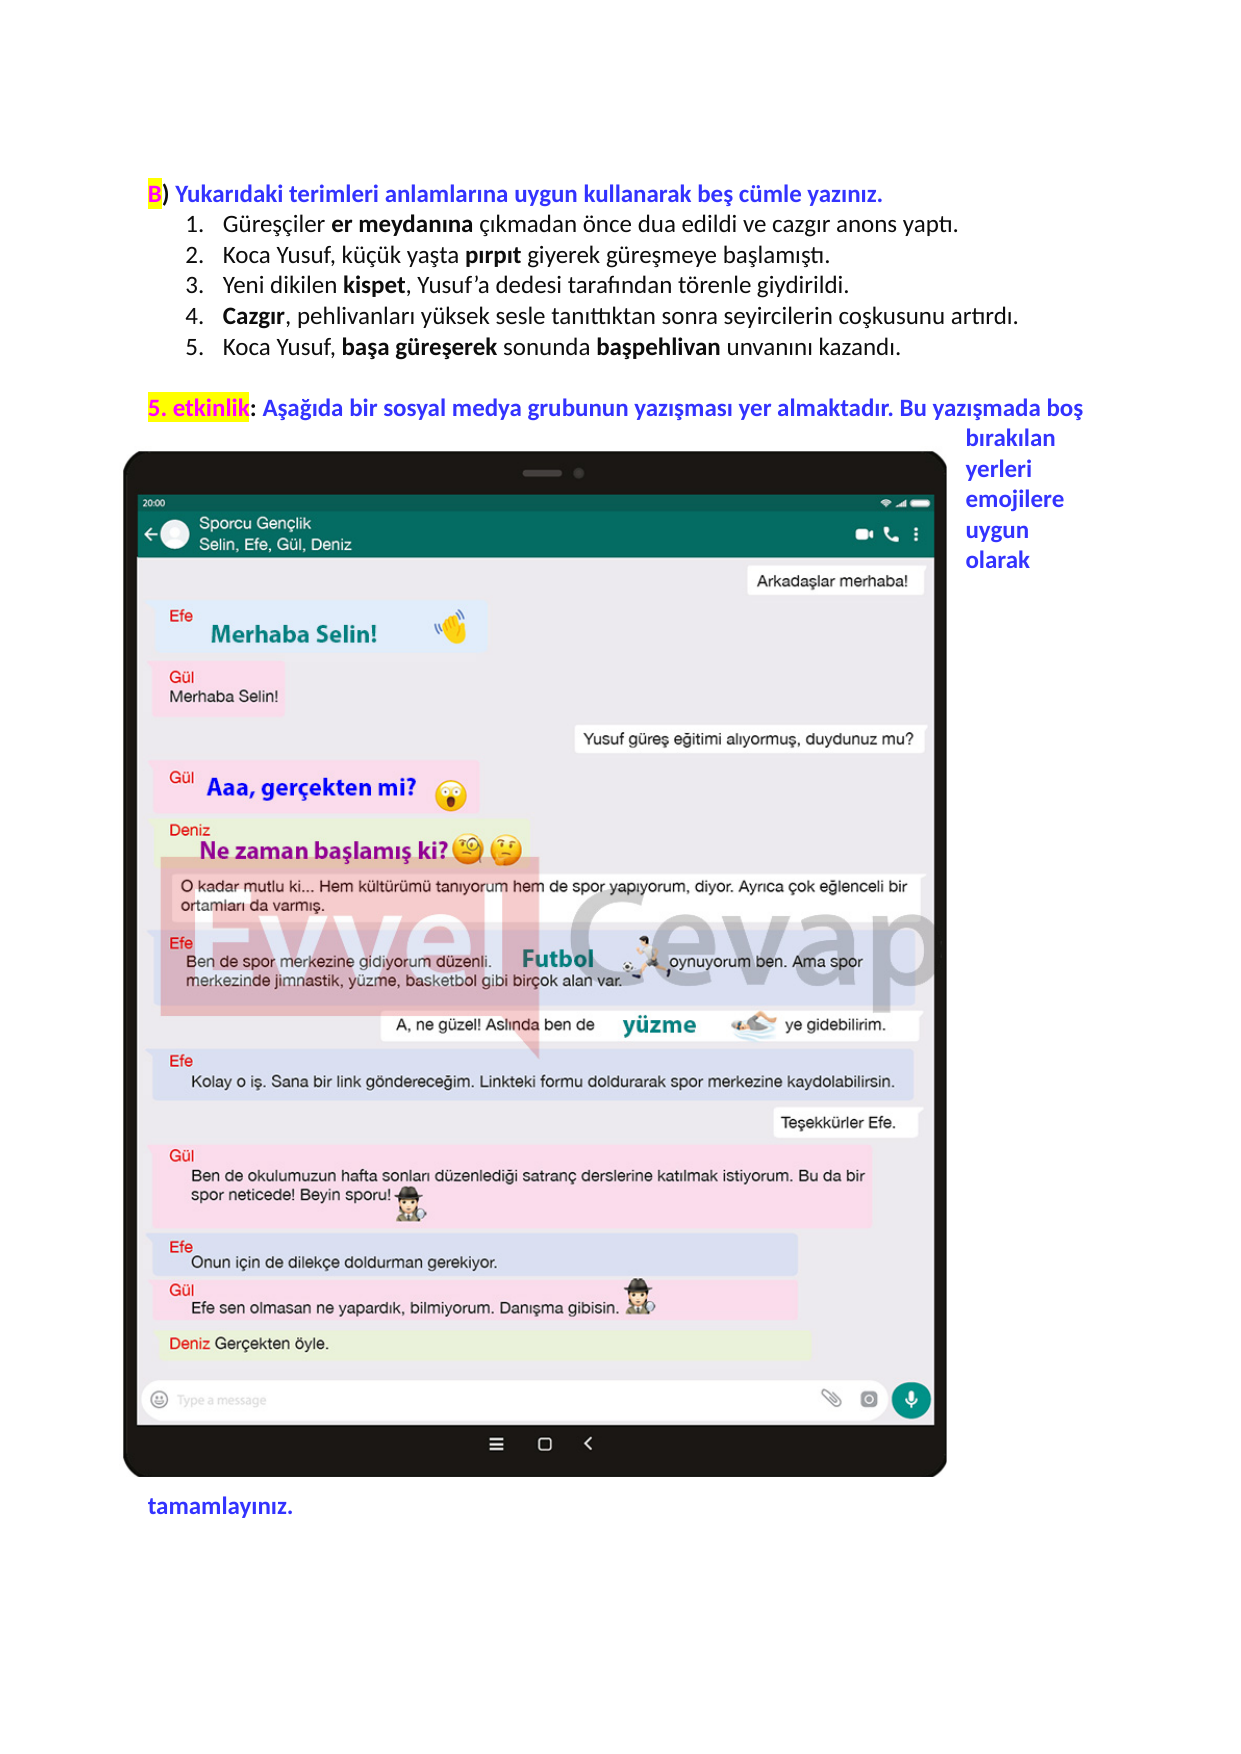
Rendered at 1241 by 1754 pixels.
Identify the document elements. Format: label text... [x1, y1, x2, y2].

list Güreşçiler er meydanına çıkmadan önce dua edildi ve cazgır anons yaptı. [185, 209, 1093, 239]
list Koca Yusuf, küçük yaşta pırpıt giyerek güreşmeye başlamıştı. [185, 239, 1093, 270]
list Koca Yusuf, başa güreşerek sonunda başpehlivan unvanını kazandı. [185, 331, 1093, 361]
list Cazgır, pehlivanları yüksek sesle tanıttıktan sonra seyircilerin coşkusunu artırdı. [185, 300, 1093, 331]
text B) Yukarıdaki terimleri anlamlarına uygun kullanarak beş cümle yazınız. [162, 178, 1093, 209]
list Yeni dikilen kispet, Yusuf’a dedesi tarafından törenle giydirildi. [185, 270, 1093, 300]
picture [118, 446, 946, 1477]
